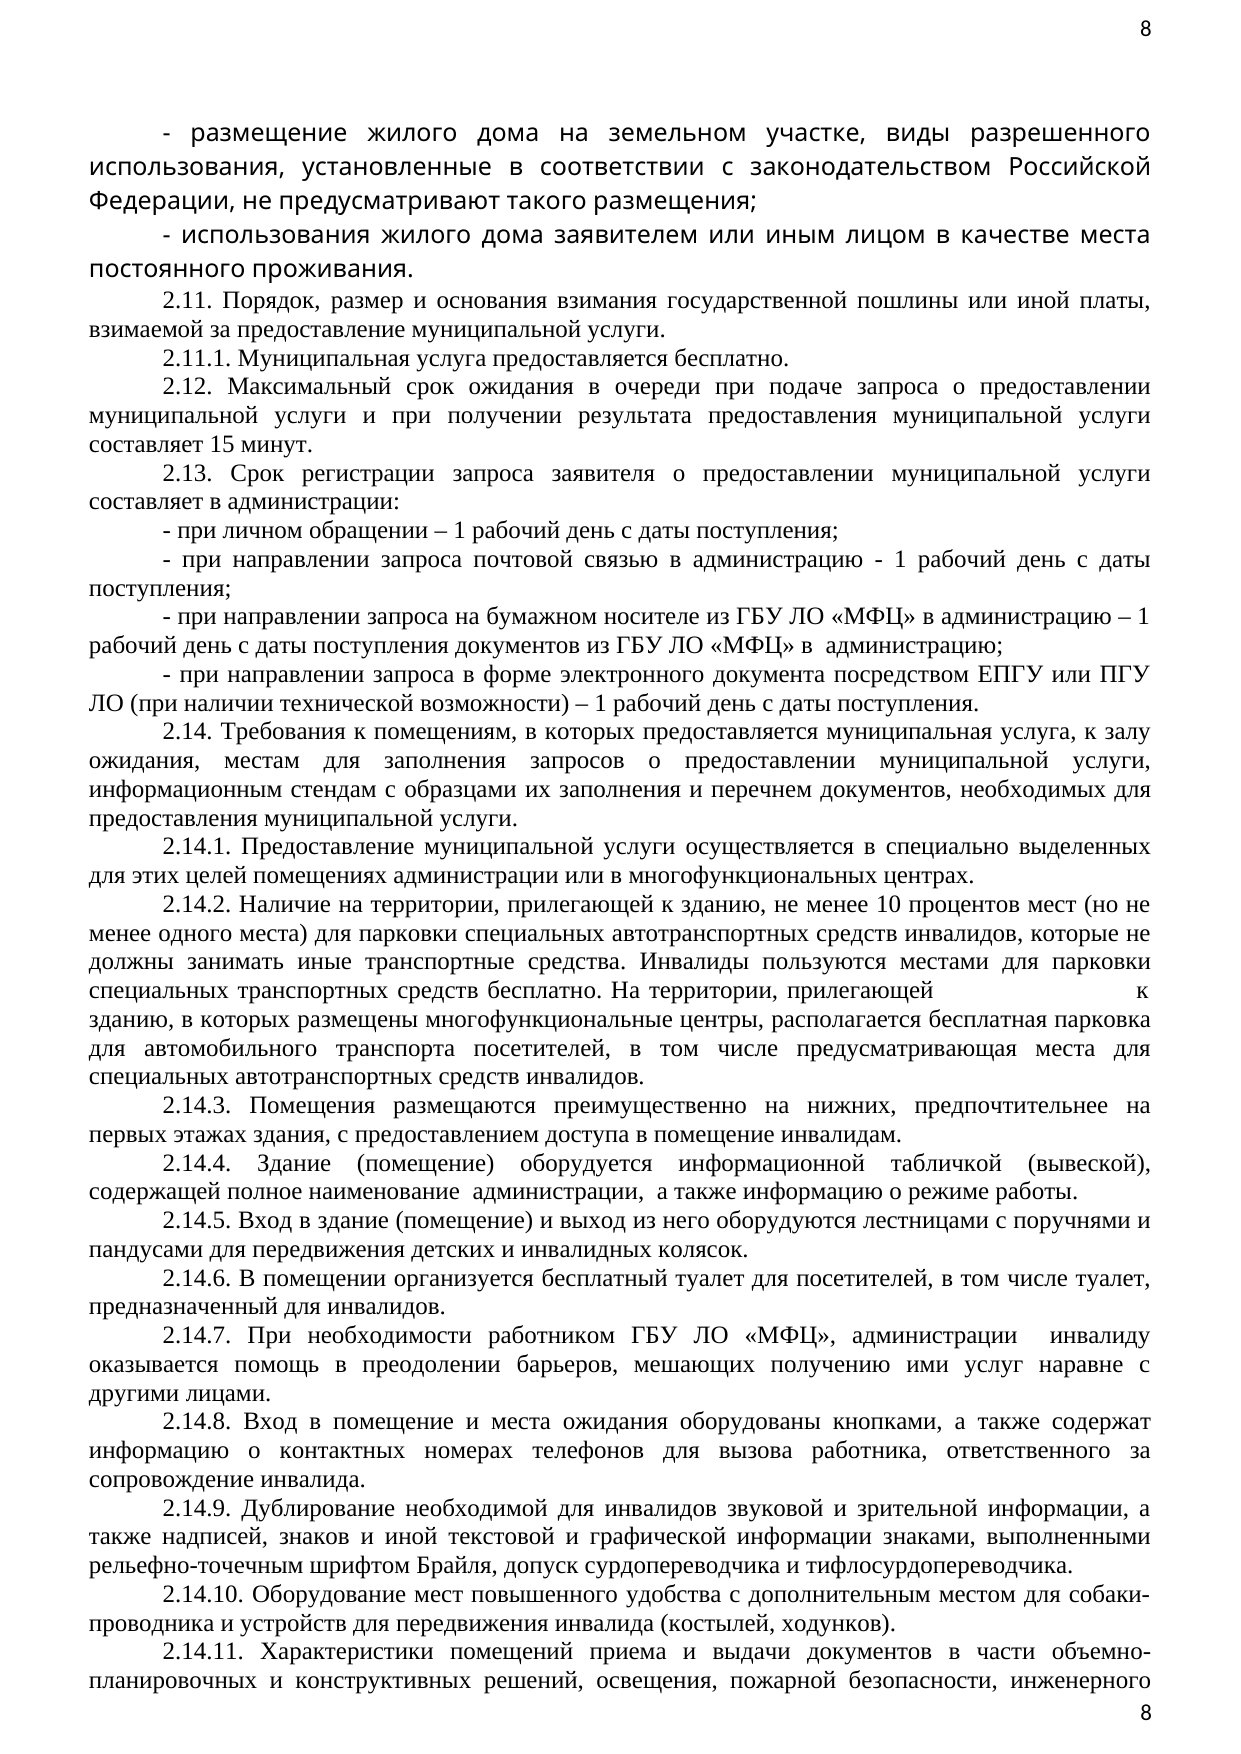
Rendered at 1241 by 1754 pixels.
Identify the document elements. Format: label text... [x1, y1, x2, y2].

text 2.11. Порядок, размер и основания взимания государственной пошлины или иной платы, взимаемой за предоставление муниципальной услуги. [89, 285, 1152, 343]
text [89, 1636, 1152, 1694]
text 2.12. Максимальный срок ожидания в очереди при подаче запроса о предоставлении муниципальной услуги и при получении результата предоставления муниципальной услуги составляет 15 минут. [89, 371, 1152, 458]
text - при личном обращении – 1 рабочий день с даты поступления; [89, 515, 1152, 544]
text 2.13. Срок регистрации запроса заявителя о предоставлении муниципальной услуги составляет в администрации: [89, 458, 1152, 515]
text 2.14.1. Предоставление муниципальной услуги осуществляется в специально выделенных для этих целей помещениях администрации или в многофункциональных центрах. [89, 831, 1152, 889]
text - использования жилого дома заявителем или иным лицом в качестве места постоянного проживания. [89, 217, 1152, 285]
text 2.14.3. Помещения размещаются преимущественно на нижних, предпочтительнее на первых этажах здания, с предоставлением доступа в помещение инвалидам. [89, 1090, 1152, 1148]
text 2.14.2. Наличие на территории, прилегающей к зданию, не менее 10 процентов мест (но не менее одного места) для парковки специальных автотранспортных средств инвалидов, которые не должны занимать иные транспортные средства. Инвалиды пользуются местами для парковки специальных транспортных средств бесплатно. На территории, прилегающей к зданию, в которых размещены многофункциональные центры, располагается бесплатная парковка для автомобильного транспорта посетителей, в том числе предусматривающая места для специальных автотранспортных средств инвалидов. [89, 889, 1152, 1090]
text 2.14.4. Здание (помещение) оборудуется информационной табличкой (вывеской), содержащей полное наименование администрации, а также информацию о режиме работы. [89, 1148, 1152, 1205]
text - размещение жилого дома на земельном участке, виды разрешенного использования, установленные в соответствии с законодательством Российской Федерации, не предусматривают такого размещения; [89, 115, 1152, 217]
text 2.14.9. Дублирование необходимой для инвалидов звуковой и зрительной информации, а также надписей, знаков и иной текстовой и графической информации знаками, выполненными рельефно-точечным шрифтом Брайля, допуск сурдопереводчика и тифлосурдопереводчика. [89, 1493, 1152, 1579]
text 2.14.8. Вход в помещение и места ожидания оборудованы кнопками, а также содержат информацию о контактных номерах телефонов для вызова работника, ответственного за сопровождение инвалида. [89, 1406, 1152, 1493]
text 2.14.5. Вход в здание (помещение) и выход из него оборудуются лестницами с поручнями и пандусами для передвижения детских и инвалидных колясок. [89, 1205, 1152, 1263]
text 2.11.1. Муниципальная услуга предоставляется бесплатно. [89, 343, 1152, 371]
text 2.14.10. Оборудование мест повышенного удобства с дополнительным местом для собаки-проводника и устройств для передвижения инвалида (костылей, ходунков). [89, 1579, 1152, 1636]
text - при направлении запроса на бумажном носителе из ГБУ ЛО «МФЦ» в администрацию – 1 рабочий день с даты поступления документов из ГБУ ЛО «МФЦ» в администрацию; [89, 601, 1152, 659]
text 2.14.7. При необходимости работником ГБУ ЛО «МФЦ», администрации инвалиду оказывается помощь в преодолении барьеров, мешающих получению ими услуг наравне с другими лицами. [89, 1320, 1152, 1406]
text 2.14.6. В помещении организуется бесплатный туалет для посетителей, в том числе туалет, предназначенный для инвалидов. [89, 1263, 1152, 1320]
text 2.14. Требования к помещениям, в которых предоставляется муниципальная услуга, к залу ожидания, местам для заполнения запросов о предоставлении муниципальной услуги, информационным стендам с образцами их заполнения и перечнем документов, необходимых для предоставления муниципальной услуги. [89, 716, 1152, 831]
text - при направлении запроса почтовой связью в администрацию - 1 рабочий день с даты поступления; [89, 544, 1152, 601]
text - при направлении запроса в форме электронного документа посредством ЕПГУ или ПГУ ЛО (при наличии технической возможности) – 1 рабочий день с даты поступления. [89, 659, 1152, 716]
